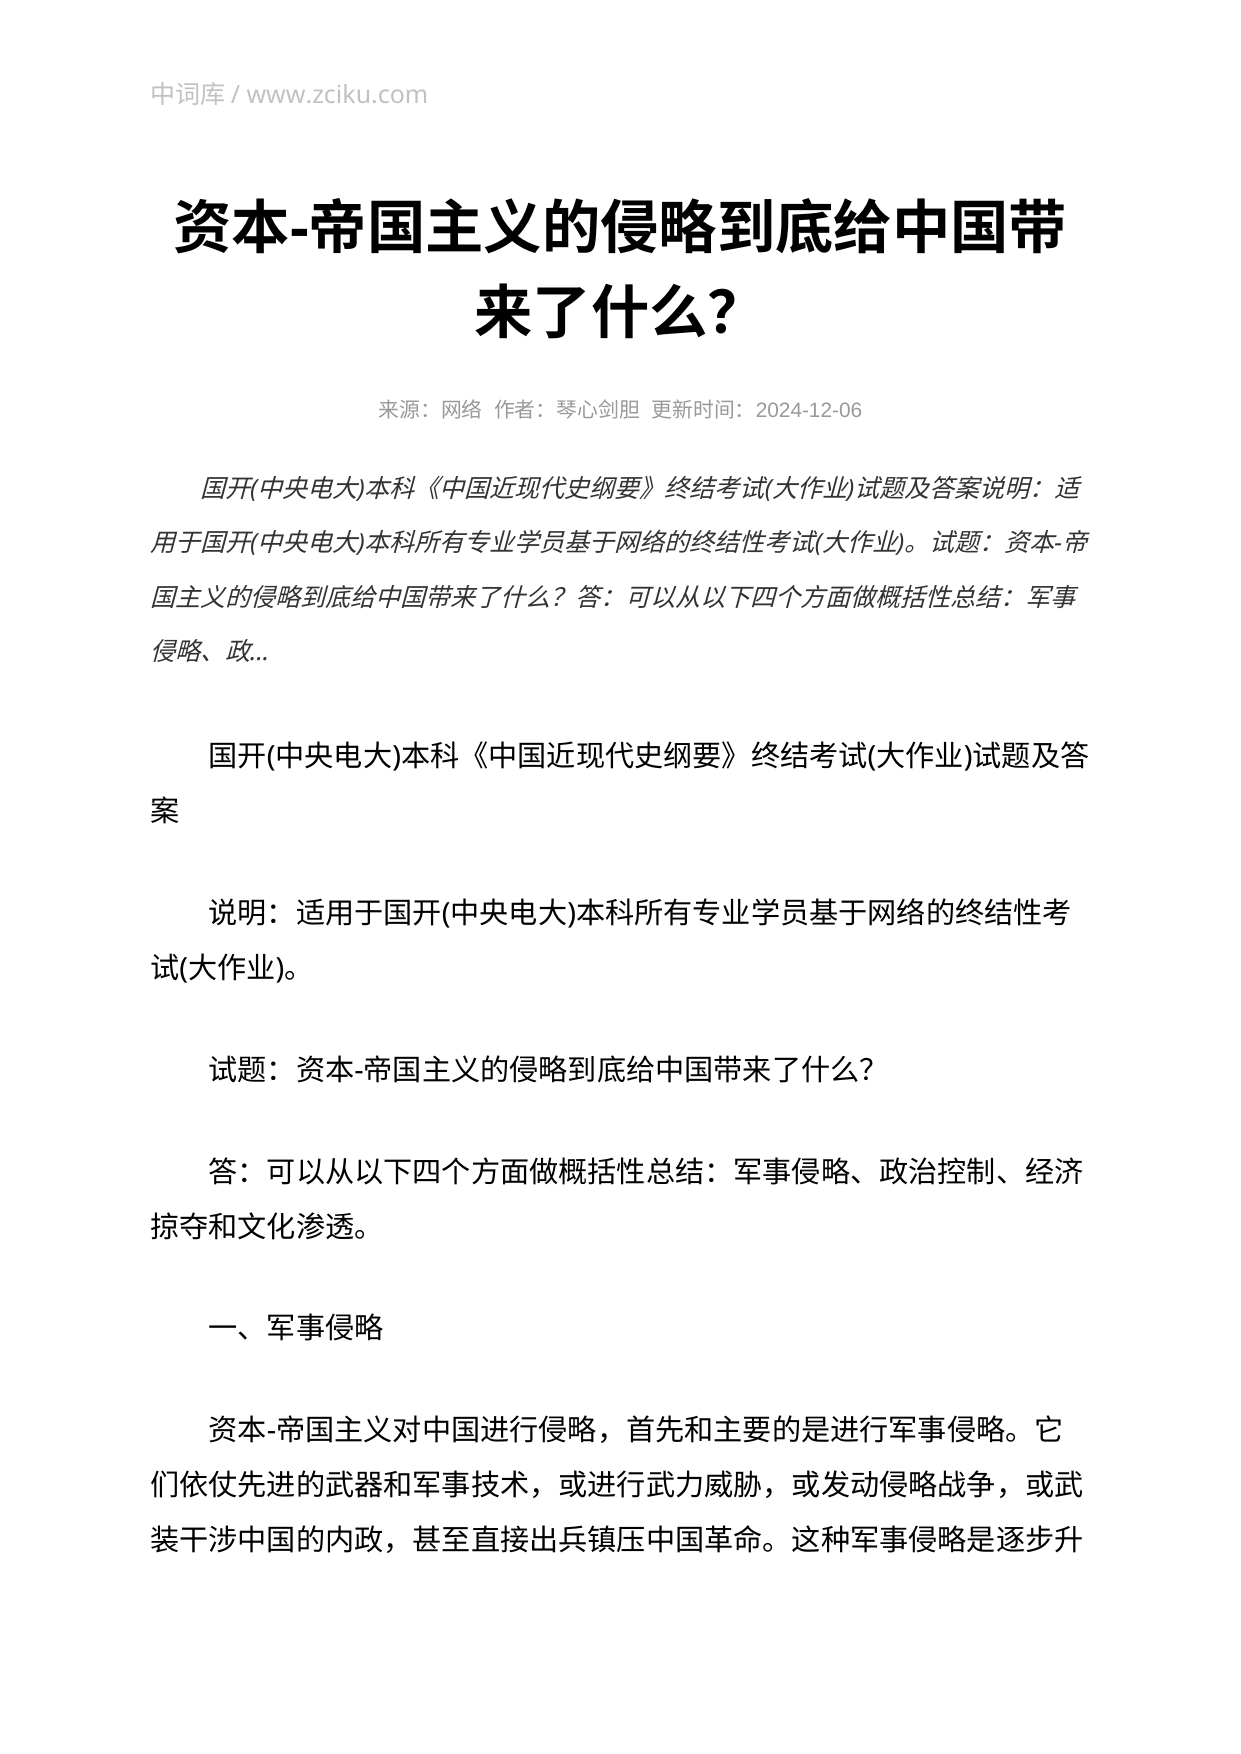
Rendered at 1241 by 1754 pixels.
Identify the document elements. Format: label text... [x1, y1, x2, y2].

subtitle 资本-帝国主义的侵略到底给中国带来了什么？ [150, 181, 1090, 351]
text 国开(中央电大)本科《中国近现代史纲要》终结考试(大作业)试题及答案 [150, 733, 1090, 830]
text 一、军事侵略 [150, 1305, 1090, 1347]
text 说明：适用于国开(中央电大)本科所有专业学员基于网络的终结性考试(大作业)。 [150, 889, 1090, 987]
text 来源：网络 作者：琴心剑胆 更新时间：2024-12-06 [150, 397, 1090, 421]
text 答：可以从以下四个方面做概括性总结：军事侵略、政治控制、经济掠夺和文化渗透。 [150, 1148, 1090, 1246]
text 国开(中央电大)本科《中国近现代史纲要》终结考试(大作业)试题及答案说明：适用于国开(中央电大)本科所有专业学员基于网络的终结性考试(大作业)。试题：资本-帝国主义的侵略到底给中国带来了什么？答：可以从以下四个方面做概括性总结：军事侵略、政... [150, 468, 1090, 668]
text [150, 1407, 1090, 1559]
text 试题：资本-帝国主义的侵略到底给中国带来了什么？ [150, 1046, 1090, 1089]
